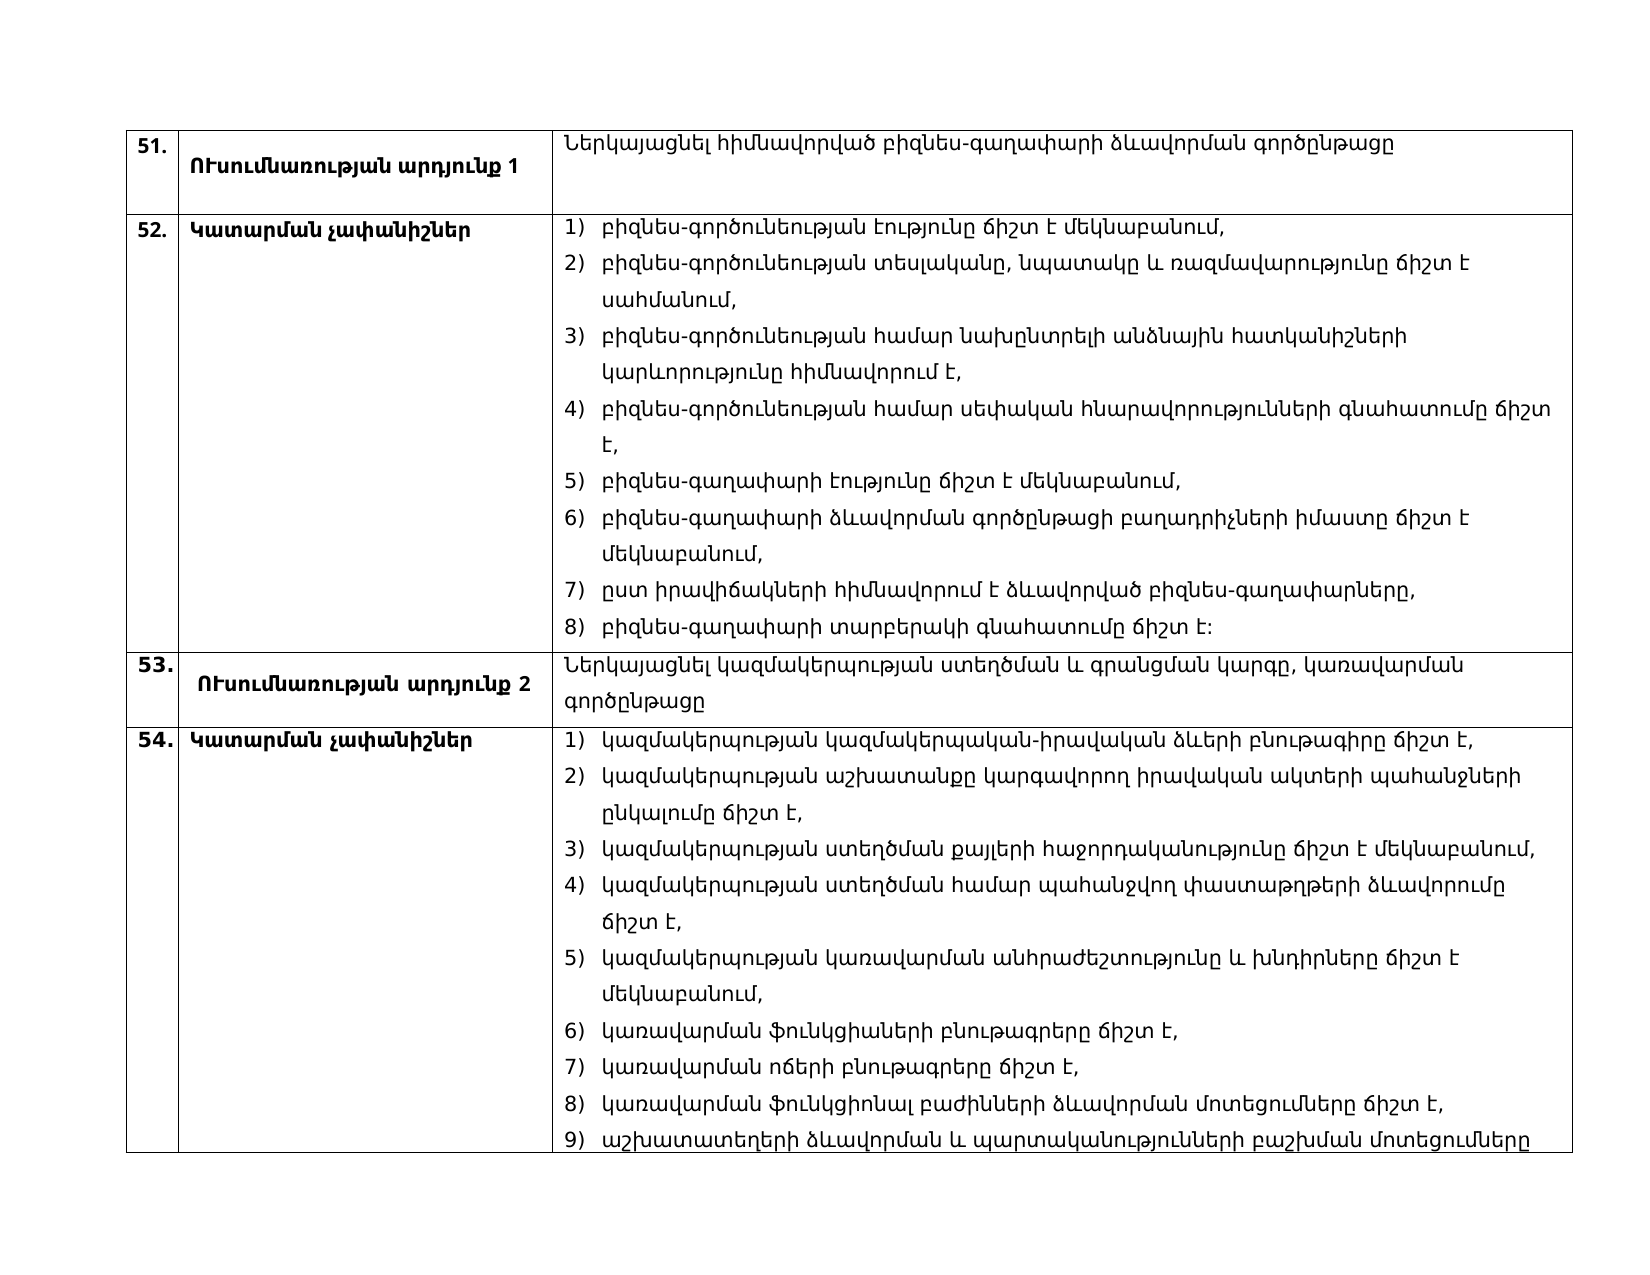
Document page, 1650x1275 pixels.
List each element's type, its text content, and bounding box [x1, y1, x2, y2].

table_cell [127, 131, 178, 214]
table_cell [127, 653, 178, 727]
table_cell Կատարման չափանիշներ [179, 215, 552, 652]
table_cell Ներկայացնել կազմակերպության ստեղծման և գրանցման կարգը, կառավարման գործընթացը [553, 653, 1572, 727]
table_cell Ներկայացնել հիմնավորված բիզնես-գաղափարի ձևավորման գործընթացը [553, 131, 1572, 214]
table_cell [127, 215, 178, 652]
table_cell ՈՒսումնառության արդյունք 1 [179, 131, 552, 214]
table_cell բիզնես-գործունեության էությունը ճիշտ է մեկնաբանում, բիզնես-գործունեության տեսլականը, նպատակը և ռազմավարությունը ճիշտ է սահմանում, բիզնես-գործունեության համար նախընտրելի անձնային հատկանիշների կարևորությունը հիմնավորում է, բիզնես-գործունեության համար սեփական հնարավորությունների գնահատումը ճիշտ է, բիզնես-գաղափարի էությունը ճիշտ է մեկնաբանում, բիզնես-գաղափարի ձևավորման գործընթացի բաղադրիչների իմաստը ճիշտ է մեկնաբանում, ըստ իրավիճակների հիմնավորում է ձևավորված բիզնես-գաղափարները, բիզնես-գաղափարի տարբերակի գնահատումը ճիշտ է: [553, 215, 1572, 652]
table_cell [553, 728, 1572, 1152]
table_cell Կատարման չափանիշներ [179, 728, 552, 1152]
table_cell [127, 728, 178, 1152]
table_cell ՈՒսումնառության արդյունք 2 [179, 653, 552, 727]
